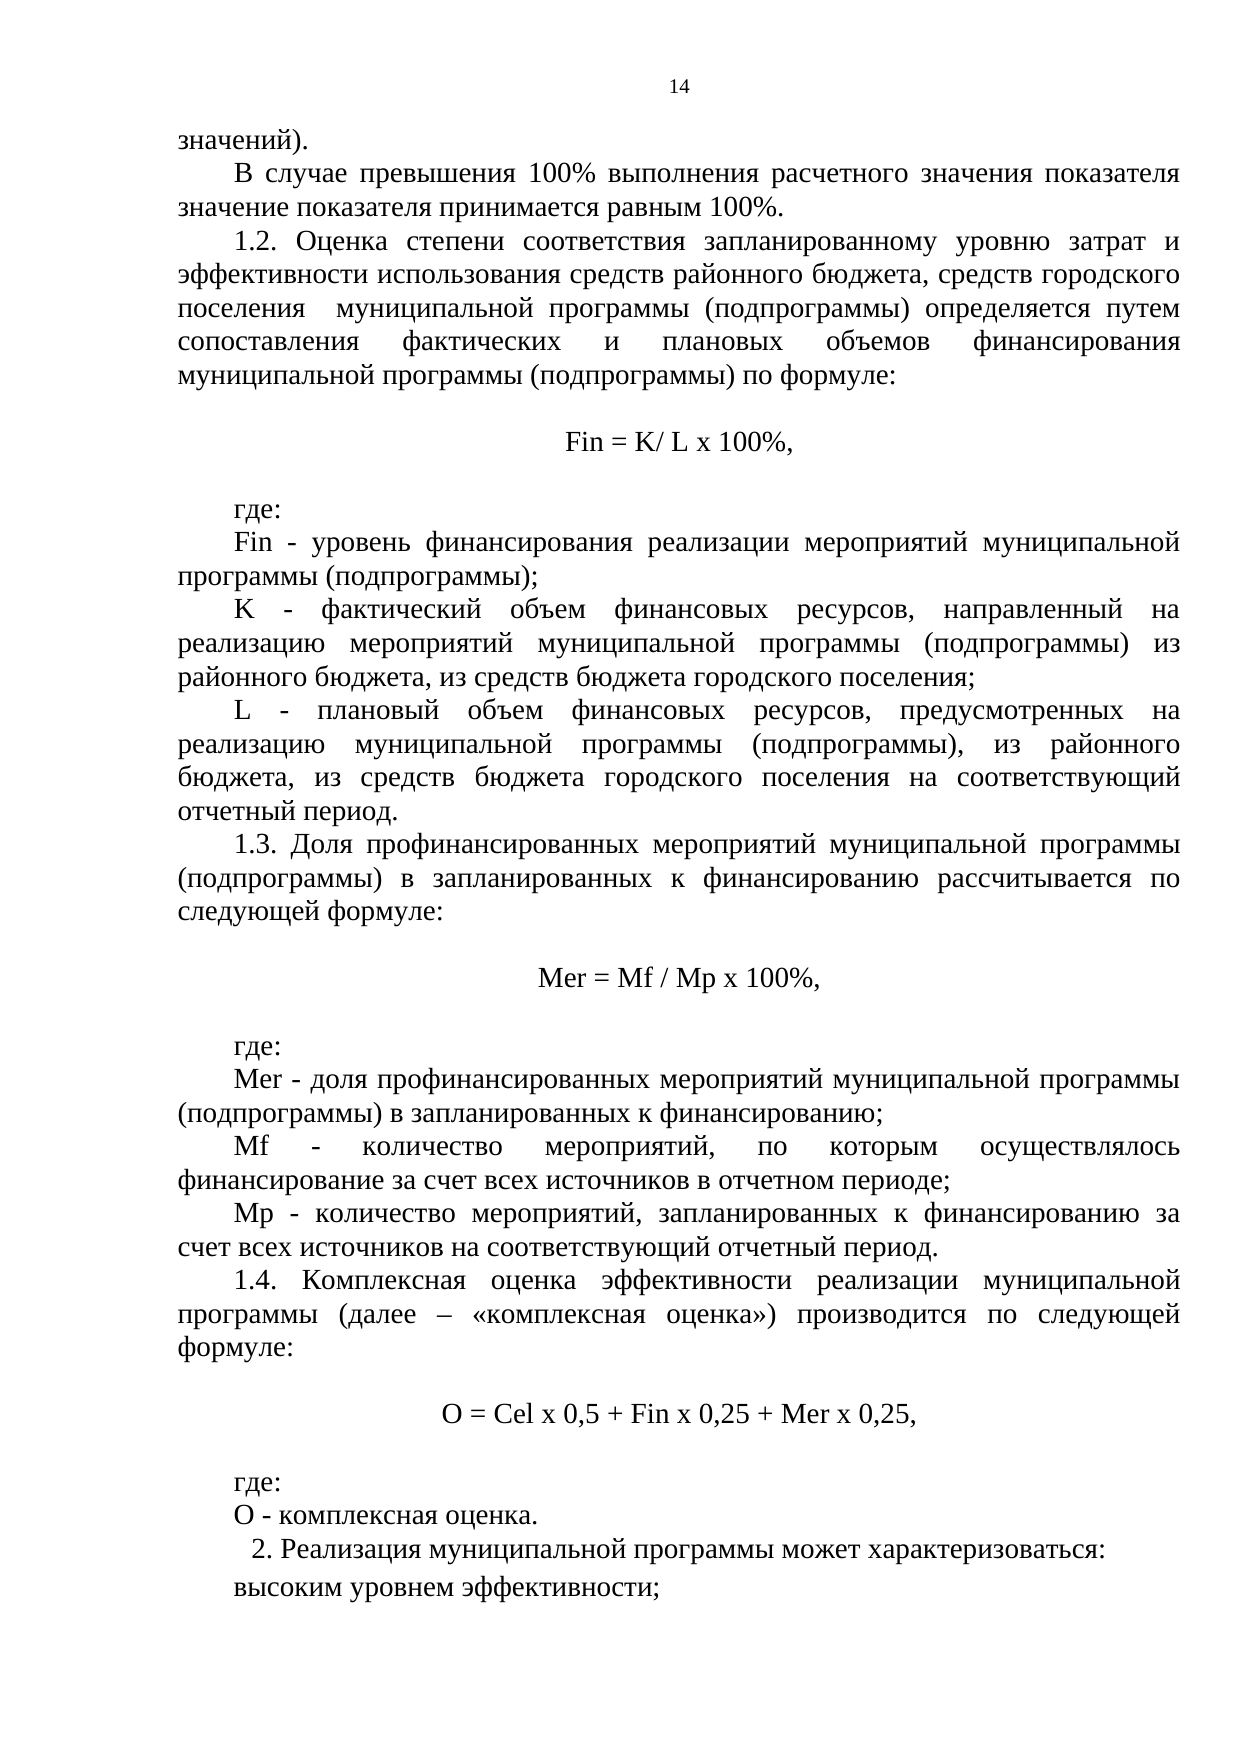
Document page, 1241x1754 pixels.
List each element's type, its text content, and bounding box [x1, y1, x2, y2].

text 1.3. Доля профинансированных мероприятий муниципальной программы (подпрограммы) в запланированных к финансированию рассчитывается по следующей формуле: [177, 826, 1181, 927]
text Mf - количество мероприятий, по которым осуществлялось финансирование за счет всех источников в отчетном периоде; [177, 1128, 1181, 1195]
text Mer = Mf / Mp x 100%, [177, 961, 1181, 994]
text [177, 122, 1181, 156]
text O = Cel x 0,5 + Fin x 0,25 + Mer x 0,25, [177, 1397, 1181, 1430]
text L - плановый объем финансовых ресурсов, предусмотренных на реализацию муниципальной программы (подпрограммы), из районного бюджета, из средств бюджета городского поселения на соответствующий отчетный период. [177, 692, 1181, 826]
text Fin = K/ L x 100%, [177, 424, 1181, 457]
text Mp - количество мероприятий, запланированных к финансированию за счет всех источников на соответствующий отчетный период. [177, 1195, 1181, 1262]
text 2. Реализация муниципальной программы может характеризоваться: [177, 1531, 1181, 1564]
text K - фактический объем финансовых ресурсов, направленный на реализацию мероприятий муниципальной программы (подпрограммы) из районного бюджета, из средств бюджета городского поселения; [177, 592, 1181, 692]
text Mer - доля профинансированных мероприятий муниципальной программы (подпрограммы) в запланированных к финансированию; [177, 1061, 1181, 1128]
text Fin - уровень финансирования реализации мероприятий муниципальной программы (подпрограммы); [177, 524, 1181, 592]
text где: [177, 1028, 1181, 1061]
text где: [177, 491, 1181, 524]
text O - комплексная оценка. [177, 1497, 1181, 1531]
text 1.4. Комплексная оценка эффективности реализации муниципальной программы (далее – «комплексная оценка») производится по следующей формуле: [177, 1262, 1181, 1363]
text высоким уровнем эффективности; [177, 1569, 1181, 1603]
text В случае превышения 100% выполнения расчетного значения показателя значение показателя принимается равным 100%. [177, 156, 1181, 223]
text где: [177, 1464, 1181, 1497]
text 1.2. Оценка степени соответствия запланированному уровню затрат и эффективности использования средств районного бюджета, средств городского поселения муниципальной программы (подпрограммы) определяется путем сопоставления фактических и плановых объемов финансирования муниципальной программы (подпрограммы) по формуле: [177, 223, 1181, 390]
